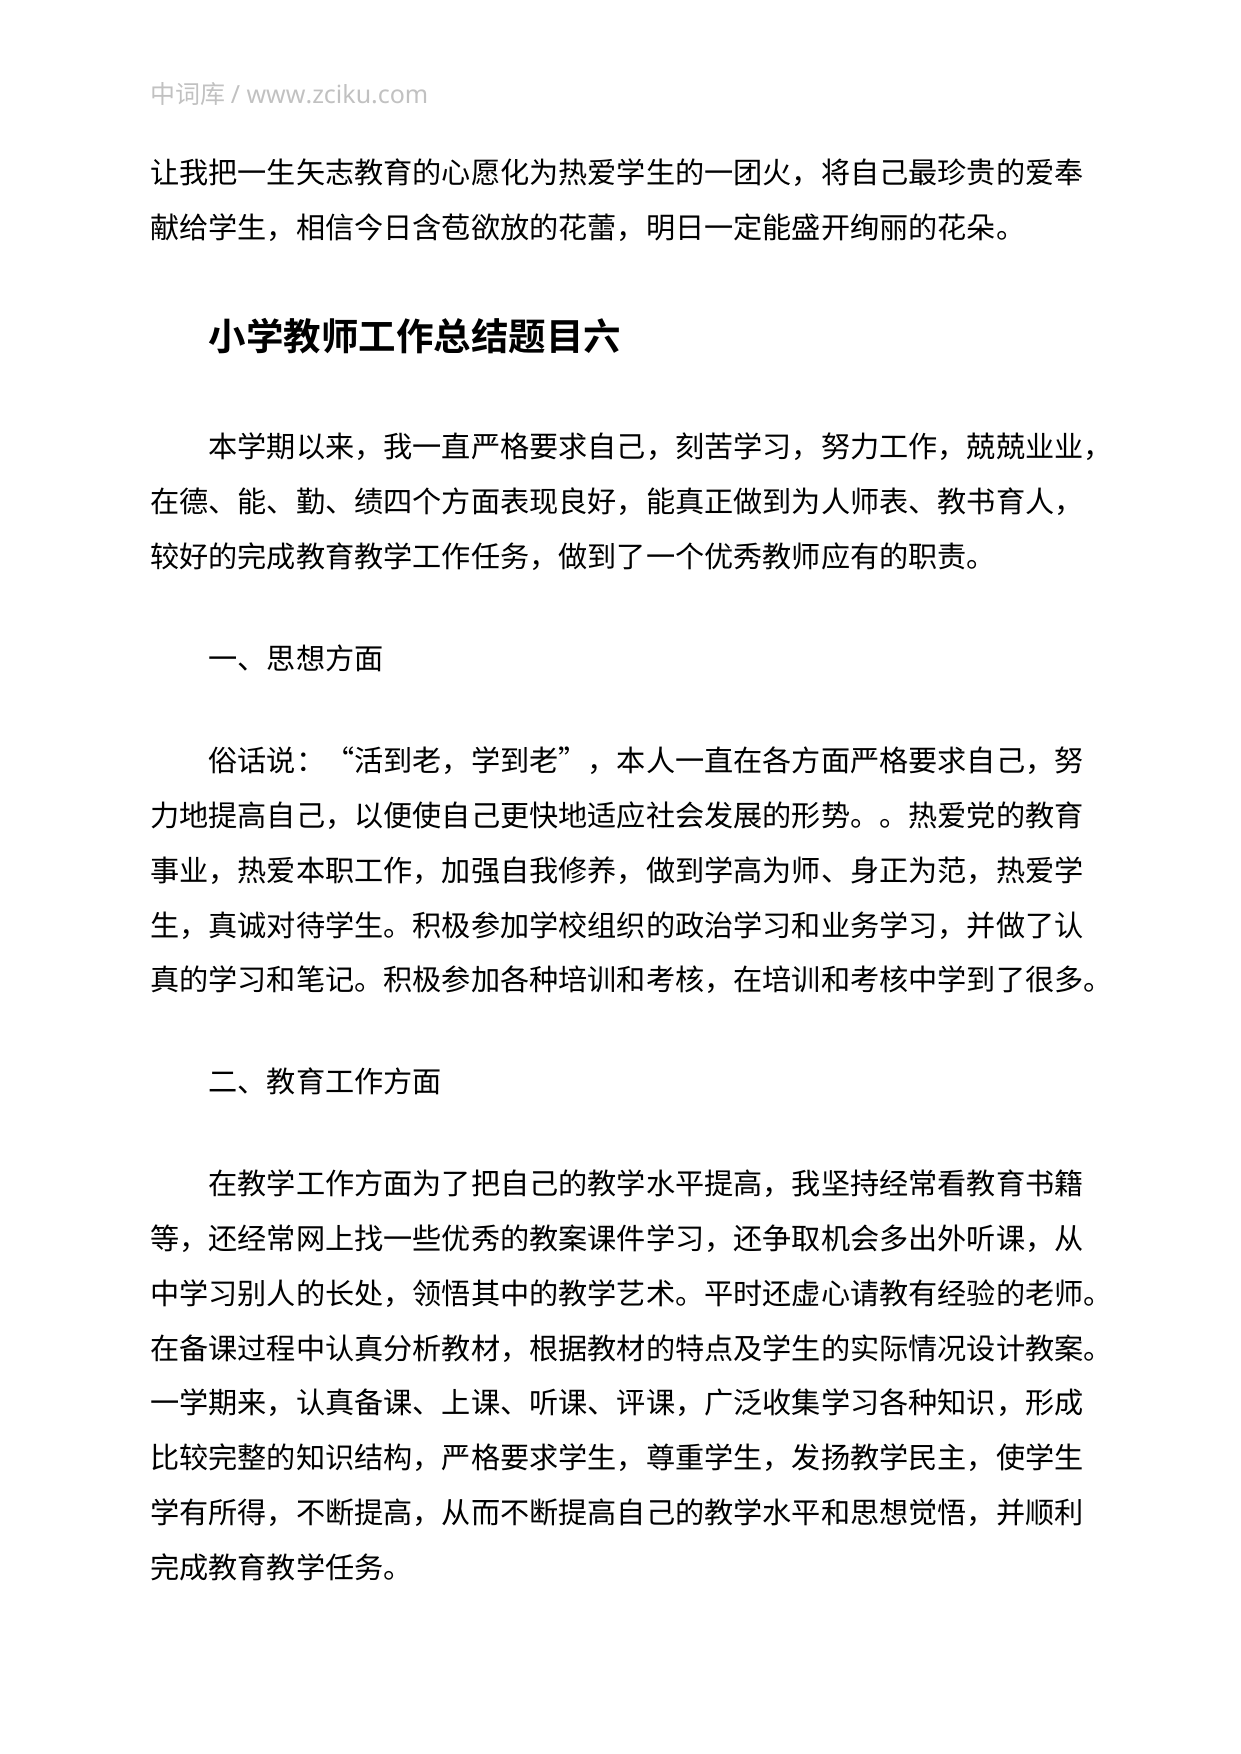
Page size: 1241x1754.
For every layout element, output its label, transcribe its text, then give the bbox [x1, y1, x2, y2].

text 本学期以来，我一直严格要求自己，刻苦学习，努力工作，兢兢业业，在德、能、勤、绩四个方面表现良好，能真正做到为人师表、教书育人，较好的完成教育教学工作任务，做到了一个优秀教师应有的职责。 [150, 424, 1090, 576]
text 小学教师工作总结题目六 [150, 307, 1090, 361]
text 二、教育工作方面 [150, 1059, 1090, 1101]
text 在教学工作方面为了把自己的教学水平提高，我坚持经常看教育书籍等，还经常网上找一些优秀的教案课件学习，还争取机会多出外听课，从中学习别人的长处，领悟其中的教学艺术。平时还虚心请教有经验的老师。在备课过程中认真分析教材，根据教材的特点及学生的实际情况设计教案。一学期来，认真备课、上课、听课、评课，广泛收集学习各种知识，形成比较完整的知识结构，严格要求学生，尊重学生，发扬教学民主，使学生学有所得，不断提高，从而不断提高自己的教学水平和思想觉悟，并顺利完成教育教学任务。 [150, 1161, 1090, 1587]
text 俗话说：“活到老，学到老”，本人一直在各方面严格要求自己，努力地提高自己，以便使自己更快地适应社会发展的形势。。热爱党的教育事业，热爱本职工作，加强自我修养，做到学高为师、身正为范，热爱学生，真诚对待学生。积极参加学校组织的政治学习和业务学习，并做了认真的学习和笔记。积极参加各种培训和考核，在培训和考核中学到了很多。 [150, 737, 1090, 999]
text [150, 150, 1090, 247]
text 一、思想方面 [150, 636, 1090, 678]
